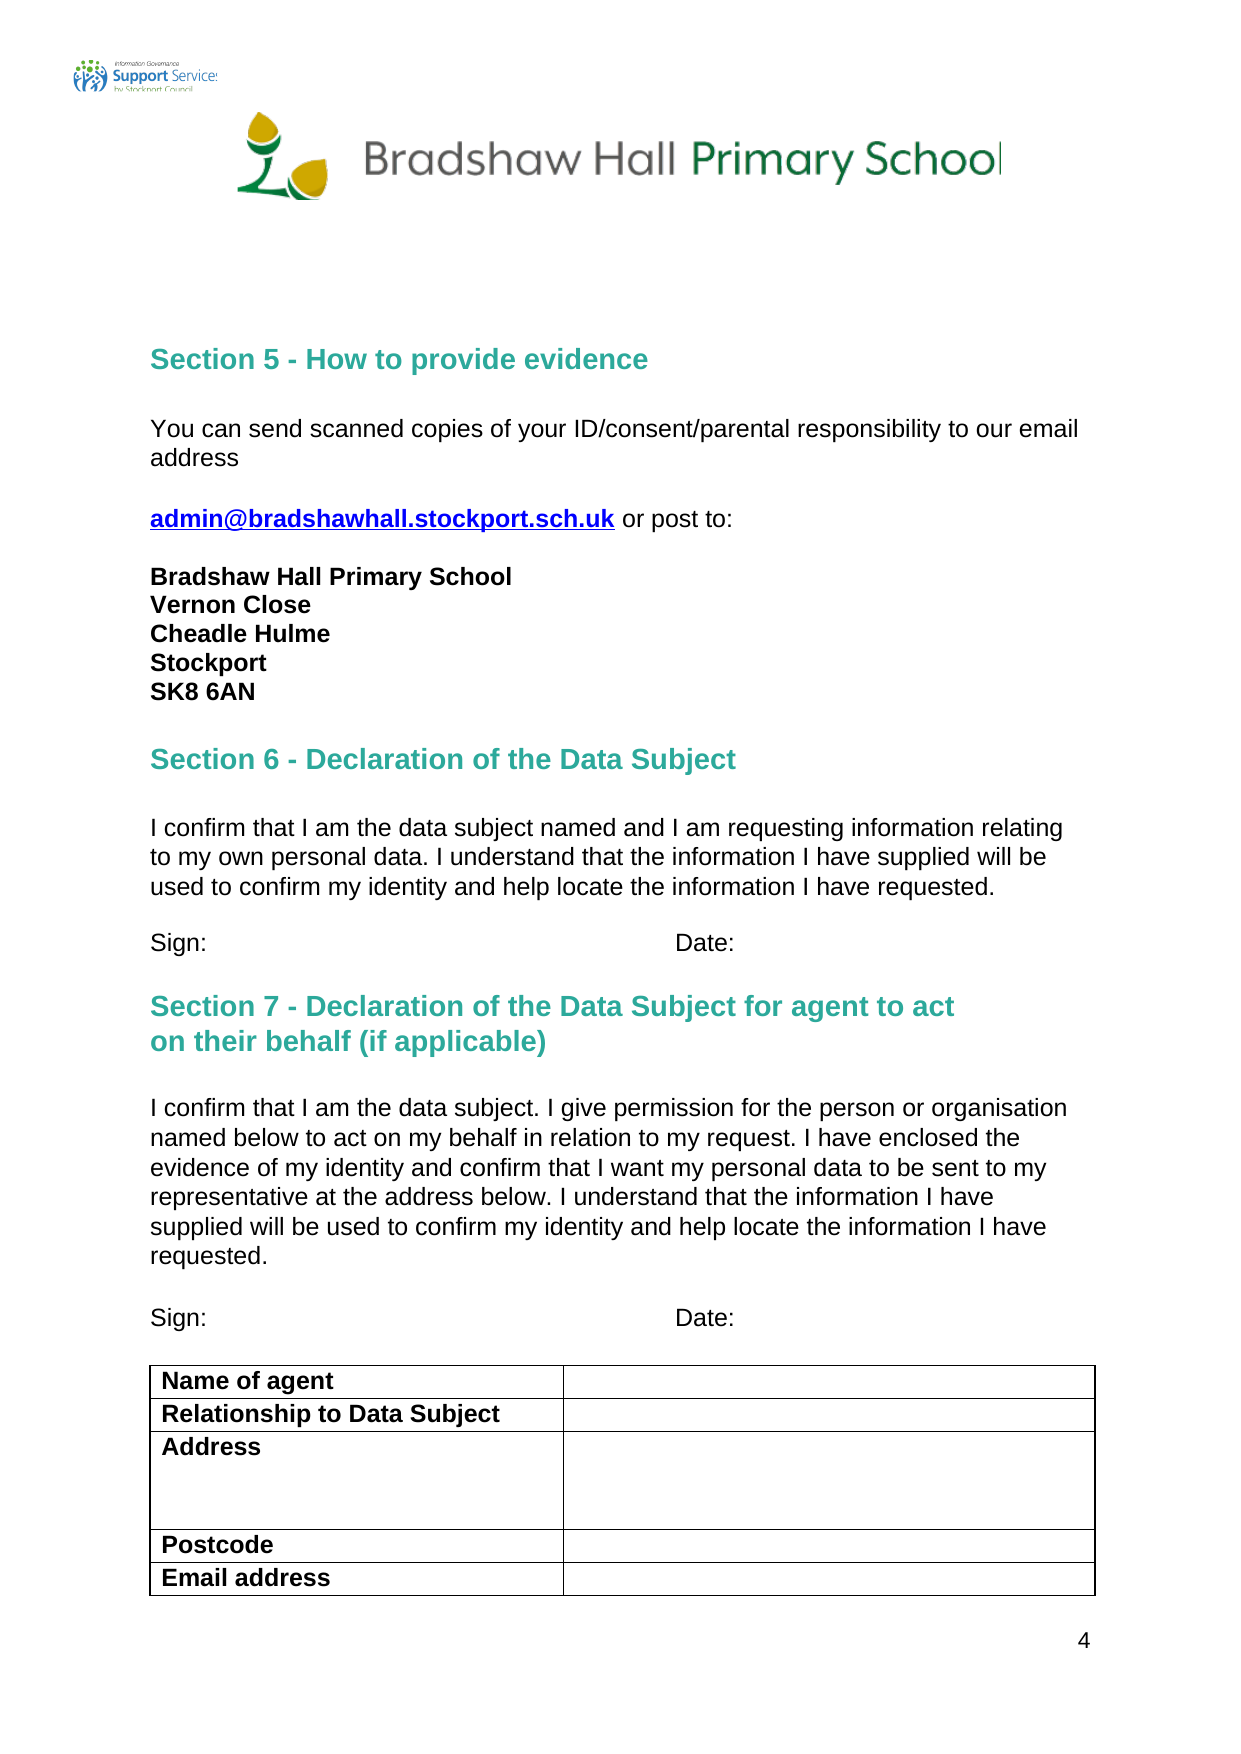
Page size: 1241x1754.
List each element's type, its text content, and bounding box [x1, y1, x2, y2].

text Sign: Date: [150, 1303, 1075, 1332]
text I confirm that I am the data subject named and I am requesting information relating to my own personal data. I understand that the information I have supplied will be used to confirm my identity and help locate the information I have requested. [150, 812, 1090, 900]
table_cell Relationship to Data Subject [151, 1399, 563, 1431]
text Sign: Date: [150, 928, 1090, 956]
table_header [564, 1366, 1094, 1398]
text Vernon Close [150, 590, 1090, 619]
table_header Name of agent [151, 1366, 563, 1398]
table_cell Postcode [151, 1530, 563, 1562]
table_cell [564, 1530, 1094, 1562]
text Bradshaw Hall Primary School [150, 562, 1090, 590]
table_cell [564, 1399, 1094, 1431]
table_cell Address [151, 1432, 563, 1529]
picture [73, 60, 217, 92]
text Stockport [150, 648, 1090, 677]
text admin@bradshawhall.stockport.sch.uk or post to: [150, 504, 1090, 533]
table_cell [564, 1432, 1094, 1529]
text Section 6 - Declaration of the Data Subject [150, 742, 1090, 776]
table_cell Email address [151, 1563, 563, 1595]
subtitle Section 7 - Declaration of the Data Subject for agent to act on their behalf (if applicable) [150, 989, 973, 1057]
picture [235, 112, 1001, 199]
text You can send scanned copies of your ID/consent/parental responsibility to our email address [150, 414, 1090, 472]
subtitle Section 5 - How to provide evidence [150, 342, 1090, 376]
text Cheadle Hulme [150, 619, 1090, 648]
text SK8 6AN [150, 677, 1090, 705]
text I confirm that I am the data subject. I give permission for the person or organisation named below to act on my behalf in relation to my request. I have enclosed the evidence of my identity and confirm that I want my personal data to be sent to my representative at the address below. I understand that the information I have supplied will be used to confirm my identity and help locate the information I have requested. [150, 1093, 1075, 1270]
table_cell [564, 1563, 1094, 1595]
